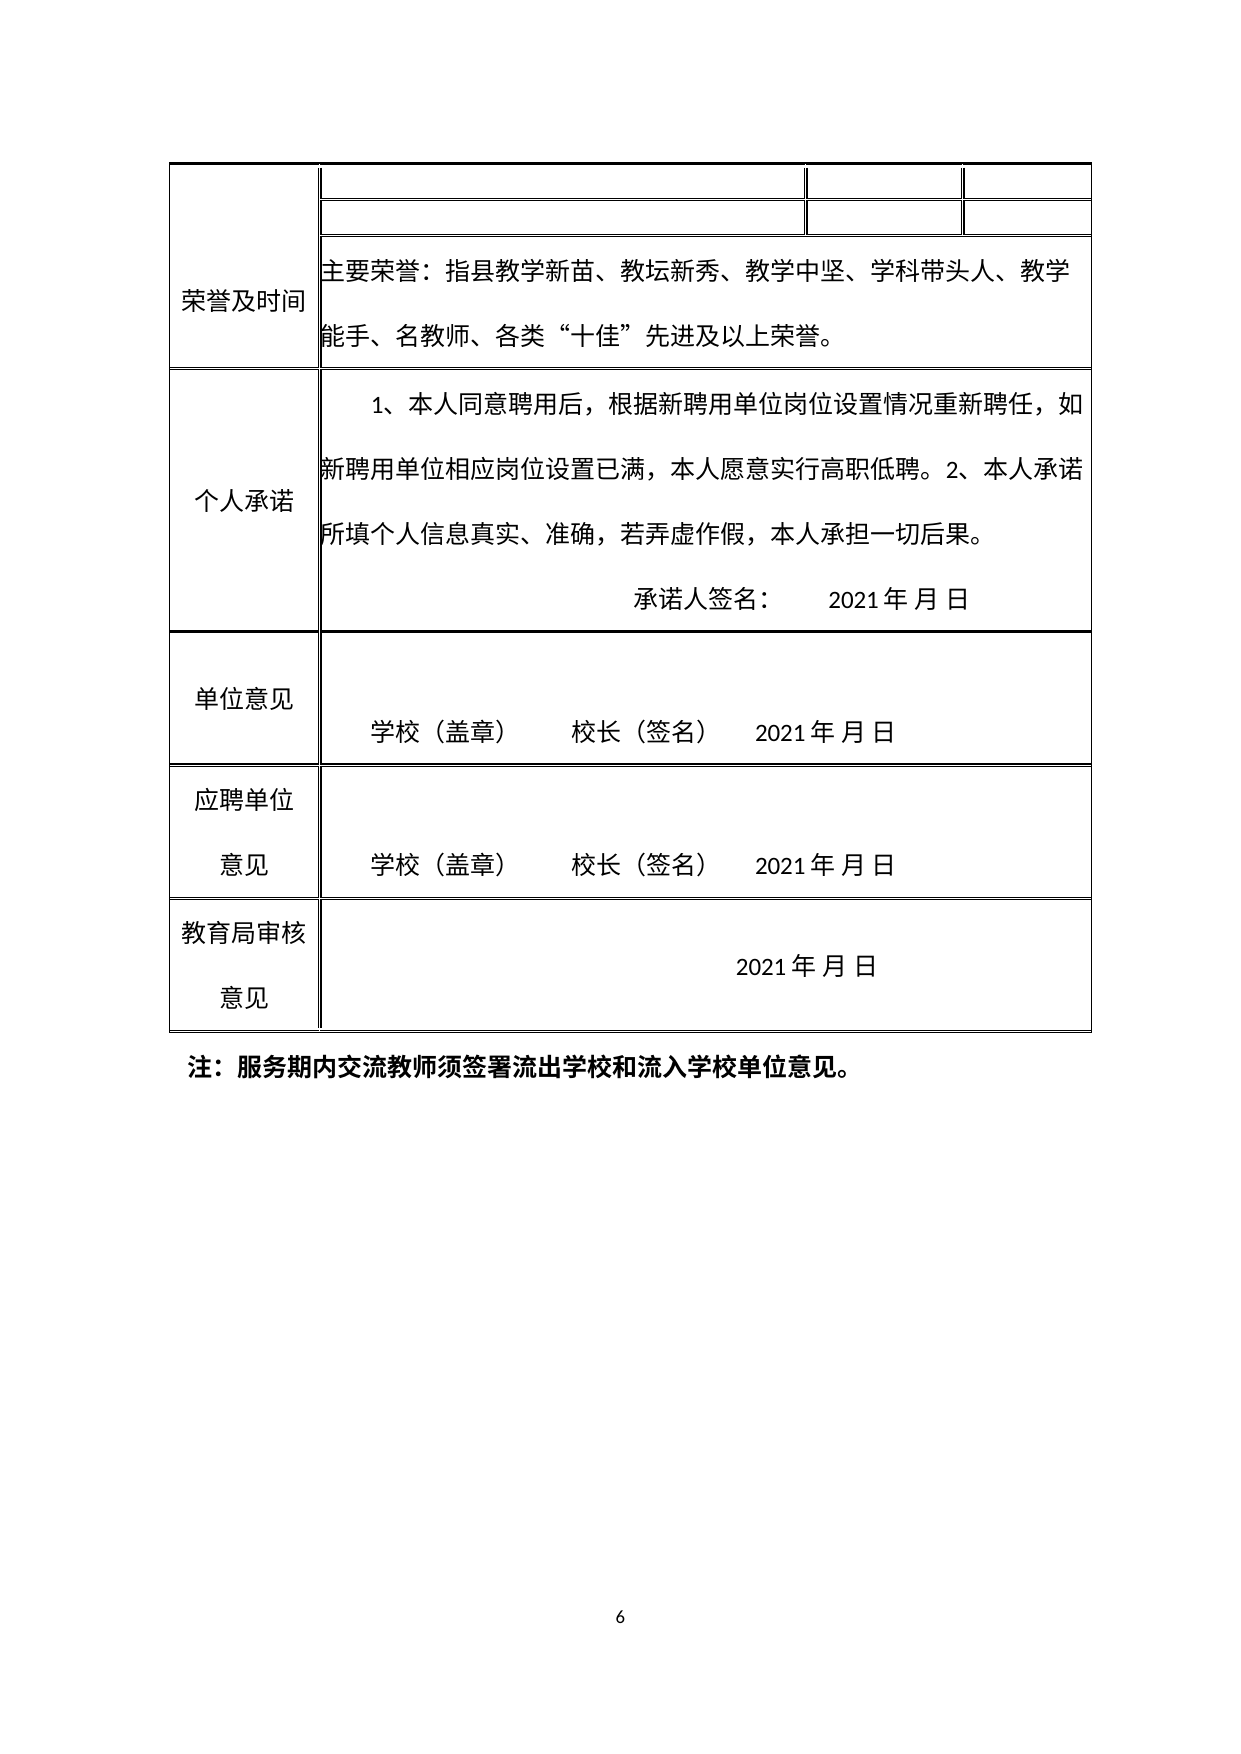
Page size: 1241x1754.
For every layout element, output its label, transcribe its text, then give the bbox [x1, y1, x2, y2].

text 注：服务期内交流教师须签署流出学校和流入学校单位意见。 [187, 1033, 1053, 1098]
table_cell [320, 164, 806, 198]
table_cell [965, 201, 1091, 233]
table_cell 2021年 月 日 [320, 900, 1091, 1029]
table_cell 单位意见 [170, 633, 318, 763]
table_cell [808, 201, 961, 233]
table_cell [322, 201, 804, 233]
table_cell 学校（盖章） 校长（签名） 2021年 月 日 [322, 767, 1091, 896]
table_cell [963, 165, 1091, 198]
table_cell 学校（盖章） 校长（签名） 2021年 月 日 [322, 633, 1091, 763]
table_cell 1、本人同意聘用后，根据新聘用单位岗位设置情况重新聘任，如新聘用单位相应岗位设置已满，本人愿意实行高职低聘。2、本人承诺所填个人信息真实、准确，若弄虚作假，本人承担一切后果。 承诺人签名： 2021年 月 日 [322, 370, 1091, 630]
table_cell 应聘单位 意见 [170, 767, 318, 896]
table_cell 个人承诺 [170, 370, 318, 630]
table_cell 主要荣誉：指县教学新苗、教坛新秀、教学中坚、学科带头人、教学能手、名教师、各类“十佳”先进及以上荣誉。 [322, 237, 1091, 367]
table_cell 教育局审核意见 [170, 896, 320, 1029]
table_cell [806, 164, 963, 198]
